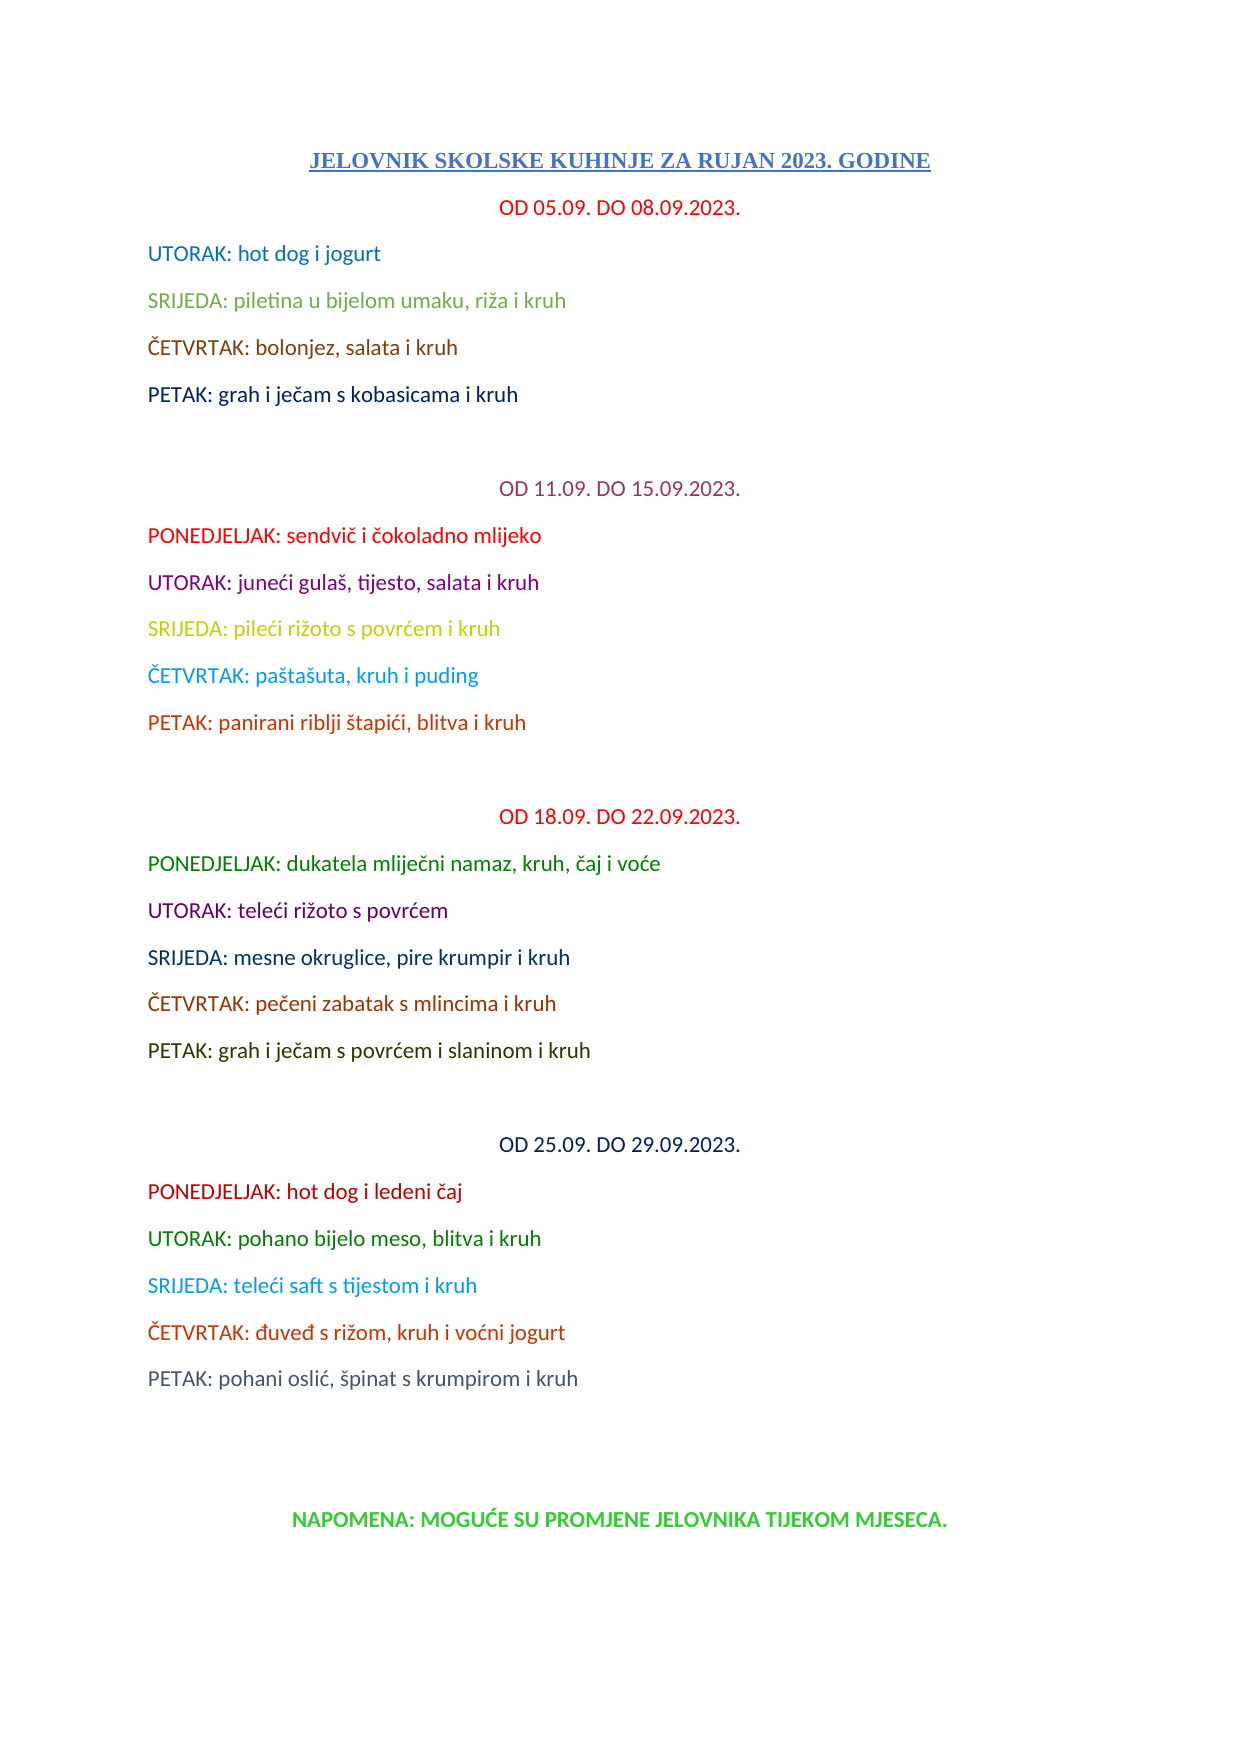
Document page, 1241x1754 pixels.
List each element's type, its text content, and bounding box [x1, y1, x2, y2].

text SRIJEDA: piletina u bijelom umaku, riža i kruh [148, 286, 1093, 314]
text PONEDJELJAK: hot dog i ledeni čaj [148, 1177, 1093, 1205]
text OD 25.09. DO 29.09.2023. [148, 1130, 1093, 1158]
text PETAK: grah i ječam s povrćem i slaninom i kruh [148, 1036, 1093, 1064]
text UTORAK: teleći rižoto s povrćem [148, 896, 1093, 924]
text NAPOMENA: MOGUĆE SU PROMJENE JELOVNIKA TIJEKOM MJESECA. [148, 1505, 1093, 1533]
text SRIJEDA: teleći saft s tijestom i kruh [148, 1271, 1093, 1299]
text PETAK: grah i ječam s kobasicama i kruh [148, 380, 1093, 408]
text ČETVRTAK: đuveđ s rižom, kruh i voćni jogurt [148, 1318, 1093, 1346]
text PONEDJELJAK: dukatela mliječni namaz, kruh, čaj i voće [148, 849, 1093, 877]
text OD 05.09. DO 08.09.2023. [148, 193, 1093, 221]
text UTORAK: juneći gulaš, tijesto, salata i kruh [148, 568, 1093, 596]
text OD 18.09. DO 22.09.2023. [148, 802, 1093, 830]
text ČETVRTAK: bolonjez, salata i kruh [148, 333, 1093, 361]
text ČETVRTAK: pečeni zabatak s mlincima i kruh [148, 989, 1093, 1018]
text OD 11.09. DO 15.09.2023. [148, 474, 1093, 502]
text PETAK: pohani oslić, špinat s krumpirom i kruh [148, 1364, 1093, 1393]
text UTORAK: hot dog i jogurt [148, 239, 1093, 268]
text UTORAK: pohano bijelo meso, blitva i kruh [148, 1224, 1093, 1252]
text ČETVRTAK: paštašuta, kruh i puding [148, 661, 1093, 689]
text SRIJEDA: pileći rižoto s povrćem i kruh [148, 614, 1093, 643]
text PETAK: panirani riblji štapići, blitva i kruh [148, 708, 1093, 736]
text SRIJEDA: mesne okruglice, pire krumpir i kruh [148, 943, 1093, 971]
text PONEDJELJAK: sendvič i čokoladno mlijeko [148, 521, 1093, 549]
text JELOVNIK SKOLSKE KUHINJE ZA RUJAN 2023. GODINE [148, 148, 1093, 174]
